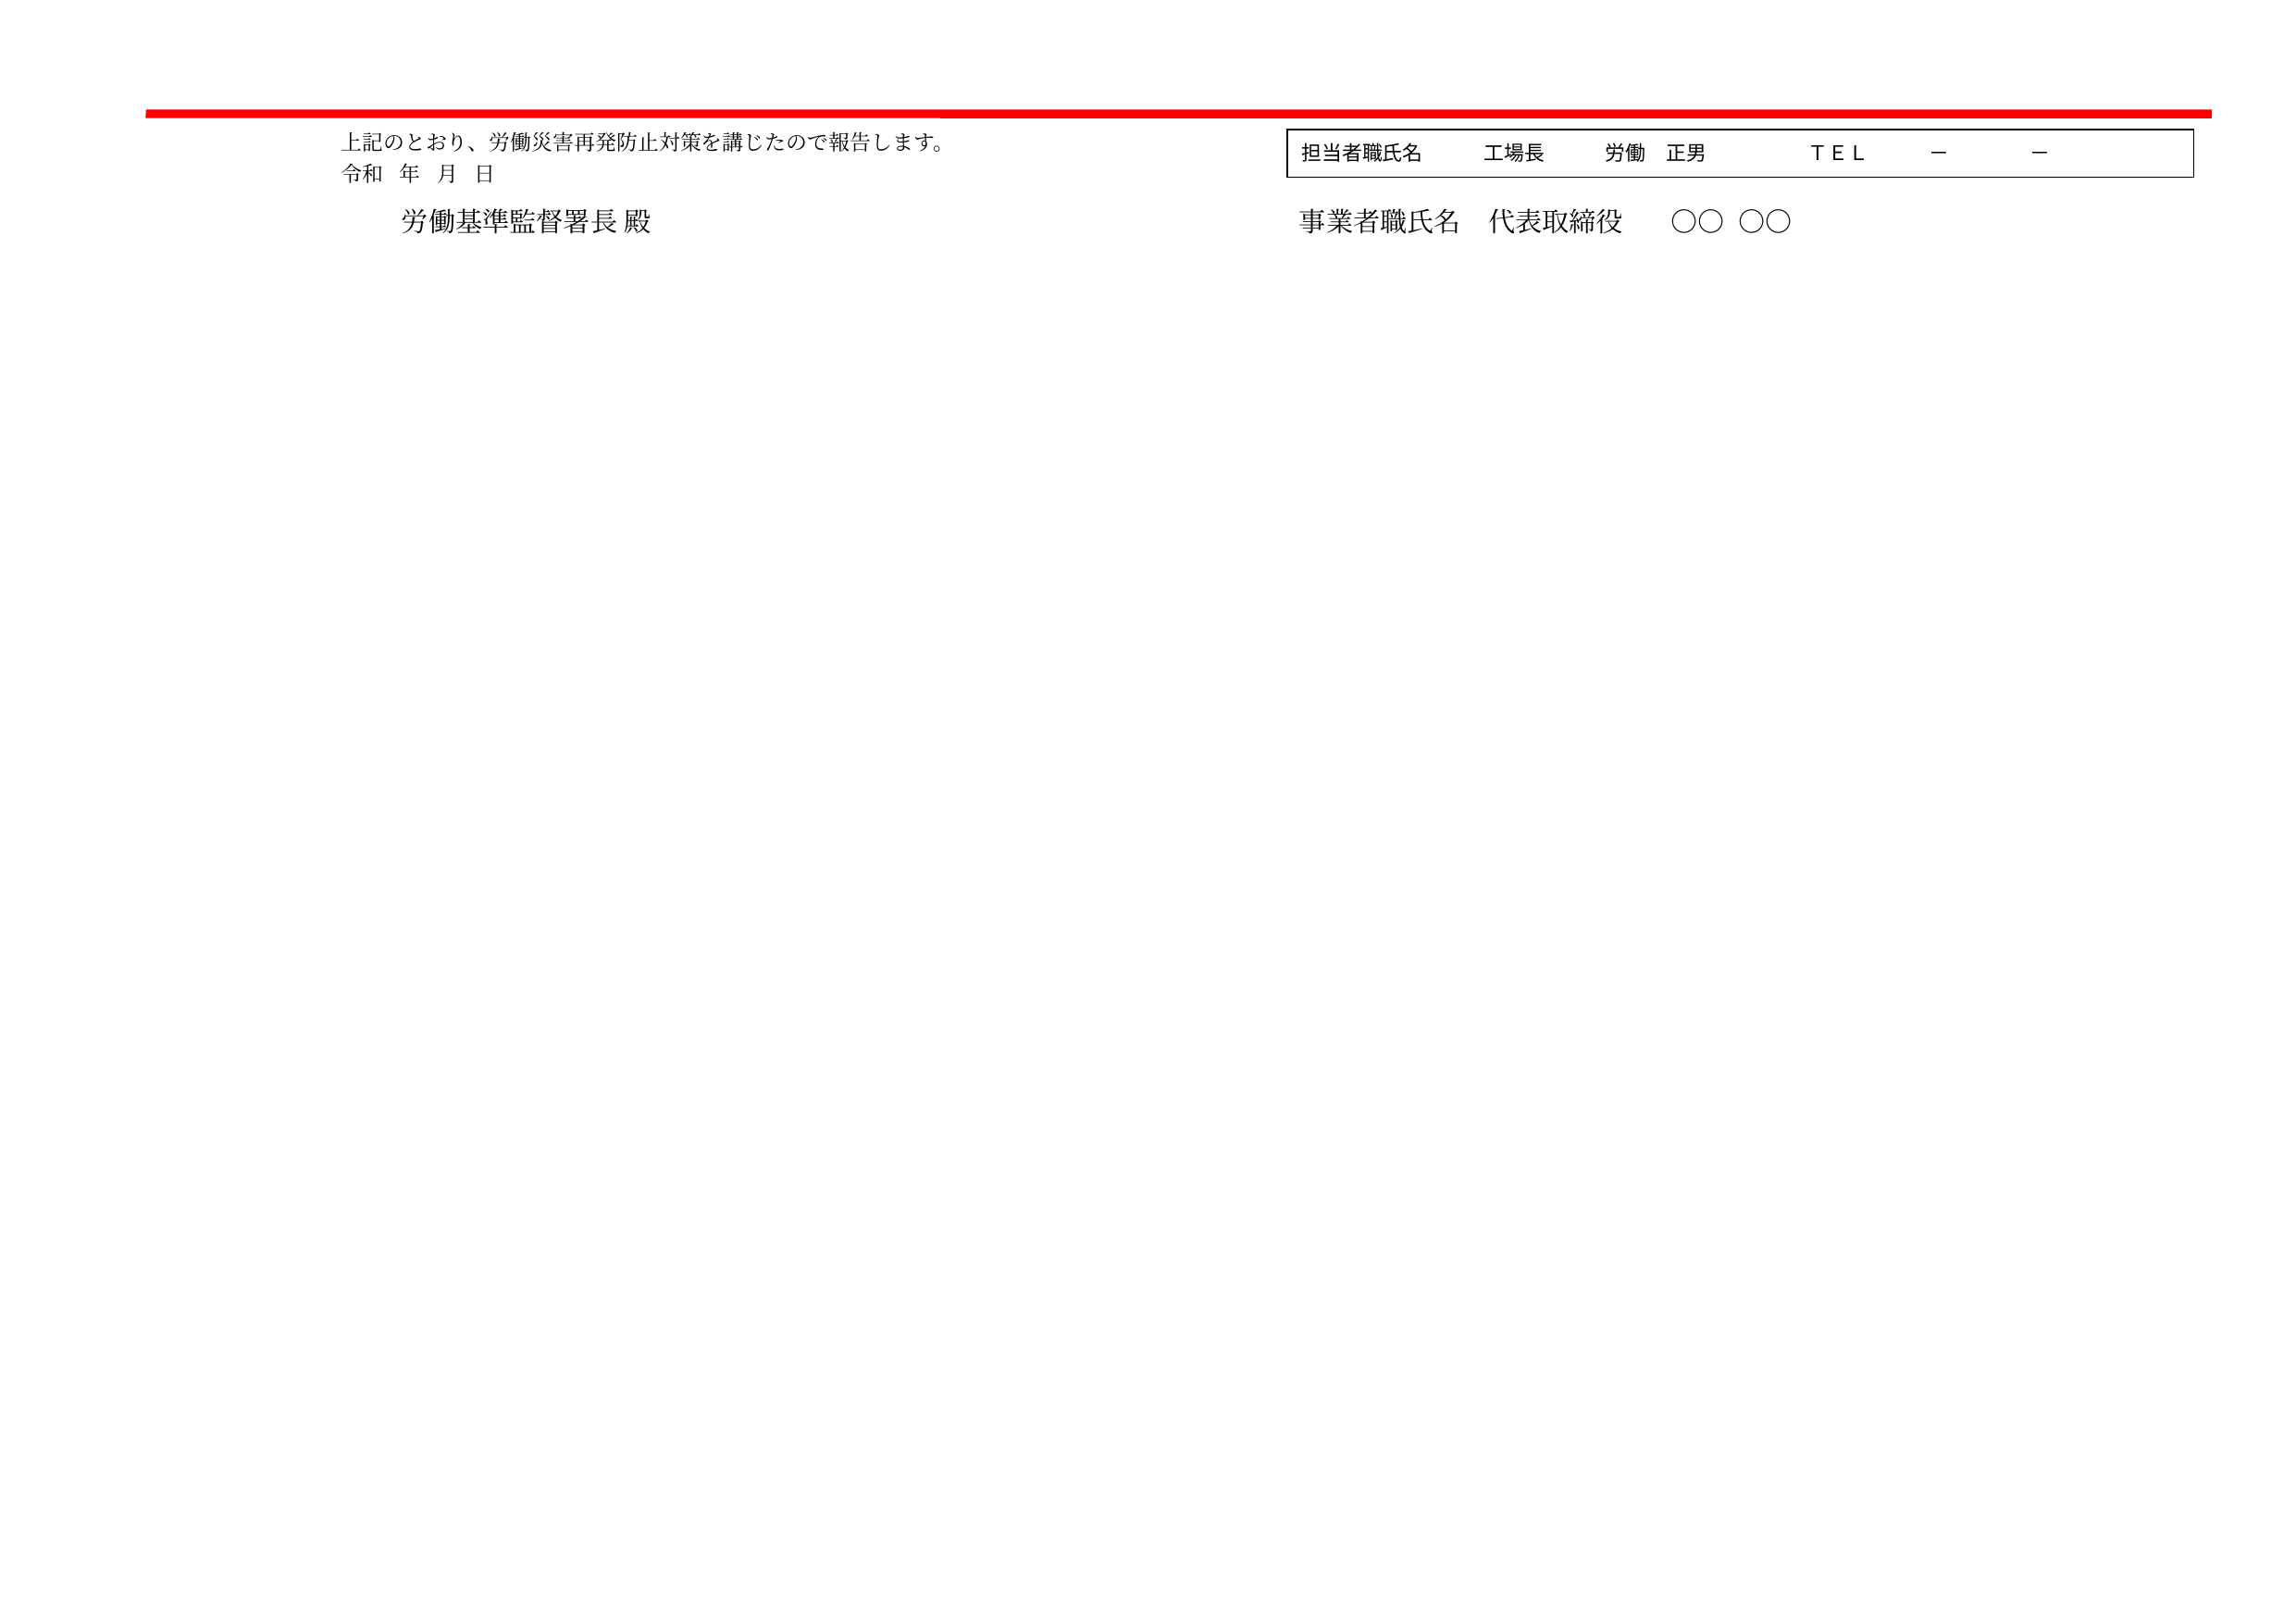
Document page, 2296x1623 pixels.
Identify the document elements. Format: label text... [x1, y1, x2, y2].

text 労働基準監督署長 殿 事業者職氏名 代表取締役 ○○ ○○ [137, 189, 2214, 252]
text 令和 年 月 日 [137, 157, 2214, 189]
text 上記のとおり、労働災害再発防止対策を講じたので報告します。 [137, 126, 2214, 157]
